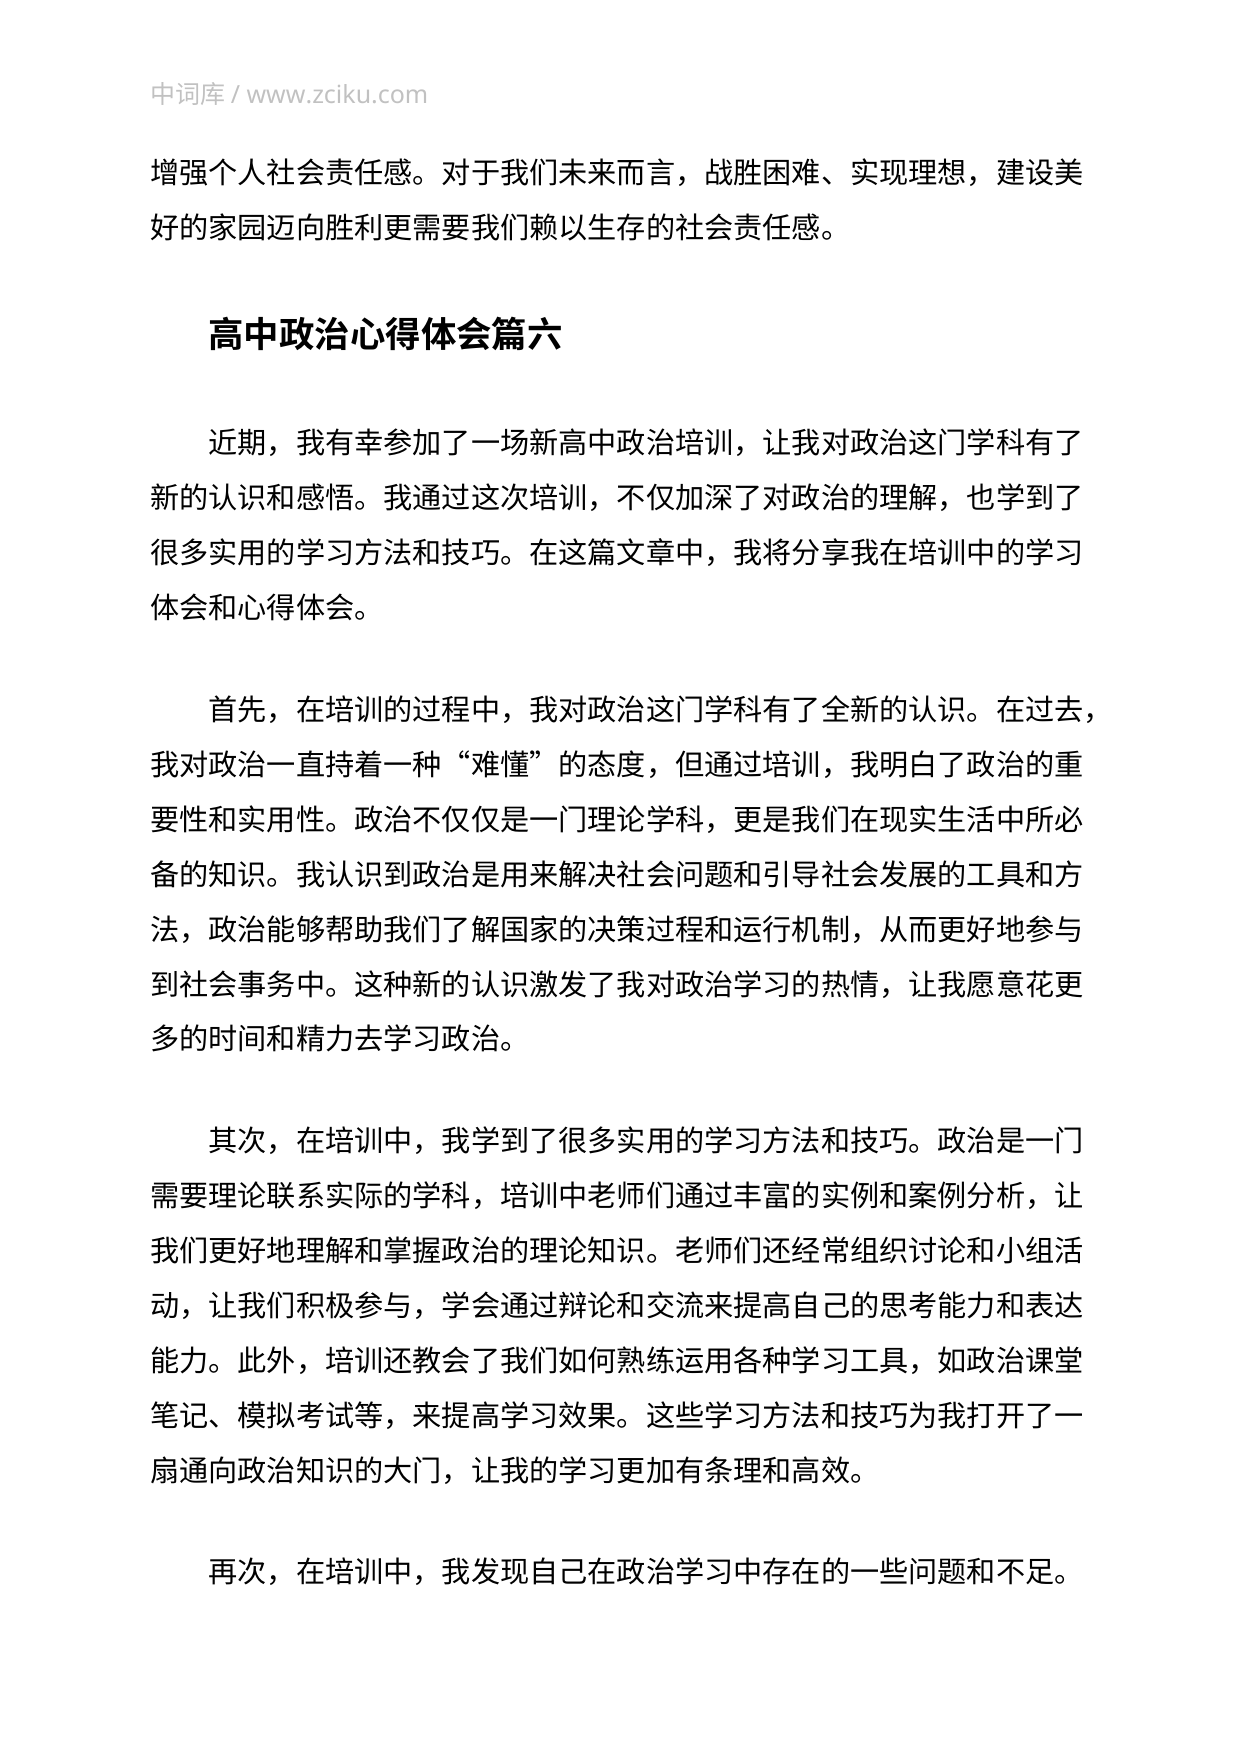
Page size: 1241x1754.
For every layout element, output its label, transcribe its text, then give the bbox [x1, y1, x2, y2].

text 近期，我有幸参加了一场新高中政治培训，让我对政治这门学科有了新的认识和感悟。我通过这次培训，不仅加深了对政治的理解，也学到了很多实用的学习方法和技巧。在这篇文章中，我将分享我在培训中的学习体会和心得体会。 [150, 420, 1090, 627]
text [150, 1549, 1090, 1591]
text 其次，在培训中，我学到了很多实用的学习方法和技巧。政治是一门需要理论联系实际的学科，培训中老师们通过丰富的实例和案例分析，让我们更好地理解和掌握政治的理论知识。老师们还经常组织讨论和小组活动，让我们积极参与，学会通过辩论和交流来提高自己的思考能力和表达能力。此外，培训还教会了我们如何熟练运用各种学习工具，如政治课堂笔记、模拟考试等，来提高学习效果。这些学习方法和技巧为我打开了一扇通向政治知识的大门，让我的学习更加有条理和高效。 [150, 1118, 1090, 1489]
text 高中政治心得体会篇六 [150, 307, 1090, 358]
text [150, 150, 1090, 247]
text 首先，在培训的过程中，我对政治这门学科有了全新的认识。在过去，我对政治一直持着一种“难懂”的态度，但通过培训，我明白了政治的重要性和实用性。政治不仅仅是一门理论学科，更是我们在现实生活中所必备的知识。我认识到政治是用来解决社会问题和引导社会发展的工具和方法，政治能够帮助我们了解国家的决策过程和运行机制，从而更好地参与到社会事务中。这种新的认识激发了我对政治学习的热情，让我愿意花更多的时间和精力去学习政治。 [150, 687, 1090, 1058]
